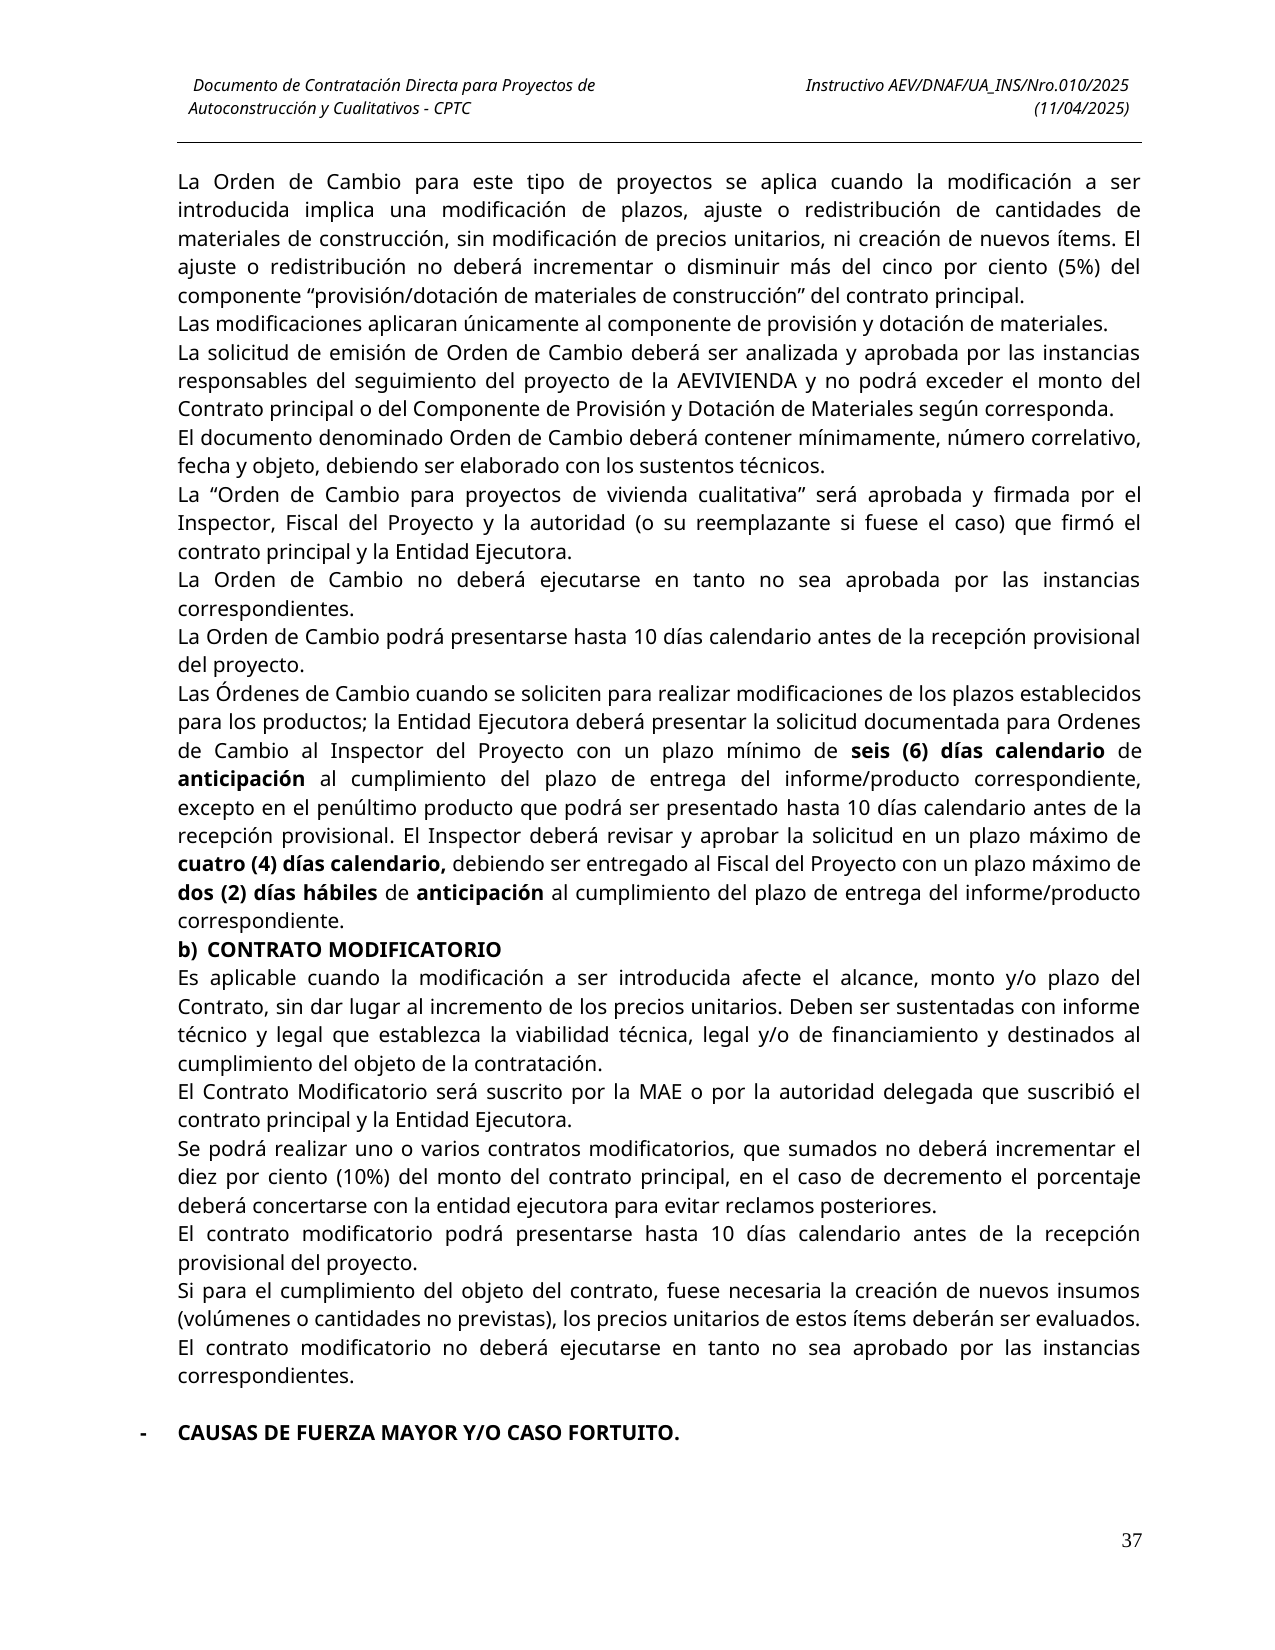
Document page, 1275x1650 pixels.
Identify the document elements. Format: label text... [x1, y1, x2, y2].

text Se podrá realizar uno o varios contratos modificatorios, que sumados no deberá incrementar el diez por ciento (10%) del monto del contrato principal, en el caso de decremento el porcentaje deberá concertarse con la entidad ejecutora para evitar reclamos posteriores. [177, 1134, 1142, 1219]
text Si para el cumplimiento del objeto del contrato, fuese necesaria la creación de nuevos insumos (volúmenes o cantidades no previstas), los precios unitarios de estos ítems deberán ser evaluados. El contrato modificatorio no deberá ejecutarse en tanto no sea aprobado por las instancias correspondientes. [177, 1276, 1142, 1390]
text La Orden de Cambio podrá presentarse hasta 10 días calendario antes de la recepción provisional del proyecto. [177, 622, 1142, 679]
text Es aplicable cuando la modificación a ser introducida afecte el alcance, monto y/o plazo del Contrato, sin dar lugar al incremento de los precios unitarios. Deben ser sustentadas con informe técnico y legal que establezca la viabilidad técnica, legal y/o de financiamiento y destinados al cumplimiento del objeto de la contratación. [177, 963, 1142, 1077]
text El contrato modificatorio podrá presentarse hasta 10 días calendario antes de la recepción provisional del proyecto. [177, 1219, 1142, 1276]
text Las Órdenes de Cambio cuando se soliciten para realizar modificaciones de los plazos establecidos para los productos; la Entidad Ejecutora deberá presentar la solicitud documentada para Ordenes de Cambio al Inspector del Proyecto con un plazo mínimo de seis (6) días calendario de anticipación al cumplimiento del plazo de entrega del informe/producto correspondiente, excepto en el penúltimo producto que podrá ser presentado hasta 10 días calendario antes de la recepción provisional. El Inspector deberá revisar y aprobar la solicitud en un plazo máximo de cuatro (4) días calendario, debiendo ser entregado al Fiscal del Proyecto con un plazo máximo de dos (2) días hábiles de anticipación al cumplimiento del plazo de entrega del informe/producto correspondiente. [177, 679, 1142, 935]
text La solicitud de emisión de Orden de Cambio deberá ser analizada y aprobada por las instancias responsables del seguimiento del proyecto de la AEVIVIENDA y no podrá exceder el monto del Contrato principal o del Componente de Provisión y Dotación de Materiales según corresponda. [177, 338, 1142, 423]
text El documento denominado Orden de Cambio deberá contener mínimamente, número correlativo, fecha y objeto, debiendo ser elaborado con los sustentos técnicos. [177, 423, 1142, 480]
text La “Orden de Cambio para proyectos de vivienda cualitativa” será aprobada y firmada por el Inspector, Fiscal del Proyecto y la autoridad (o su reemplazante si fuese el caso) que firmó el contrato principal y la Entidad Ejecutora. [177, 480, 1142, 565]
text La Orden de Cambio para este tipo de proyectos se aplica cuando la modificación a ser introducida implica una modificación de plazos, ajuste o redistribución de cantidades de materiales de construcción, sin modificación de precios unitarios, ni creación de nuevos ítems. El ajuste o redistribución no deberá incrementar o disminuir más del cinco por ciento (5%) del componente “provisión/dotación de materiales de construcción” del contrato principal. [177, 167, 1142, 309]
list CONTRATO MODIFICATORIO [177, 935, 1142, 963]
text Las modificaciones aplicaran únicamente al componente de provisión y dotación de materiales. [177, 309, 1142, 338]
list CAUSAS DE FUERZA MAYOR Y/O CASO FORTUITO. [140, 1418, 1142, 1447]
text La Orden de Cambio no deberá ejecutarse en tanto no sea aprobada por las instancias correspondientes. [177, 565, 1142, 622]
text El Contrato Modificatorio será suscrito por la MAE o por la autoridad delegada que suscribió el contrato principal y la Entidad Ejecutora. [177, 1077, 1142, 1134]
